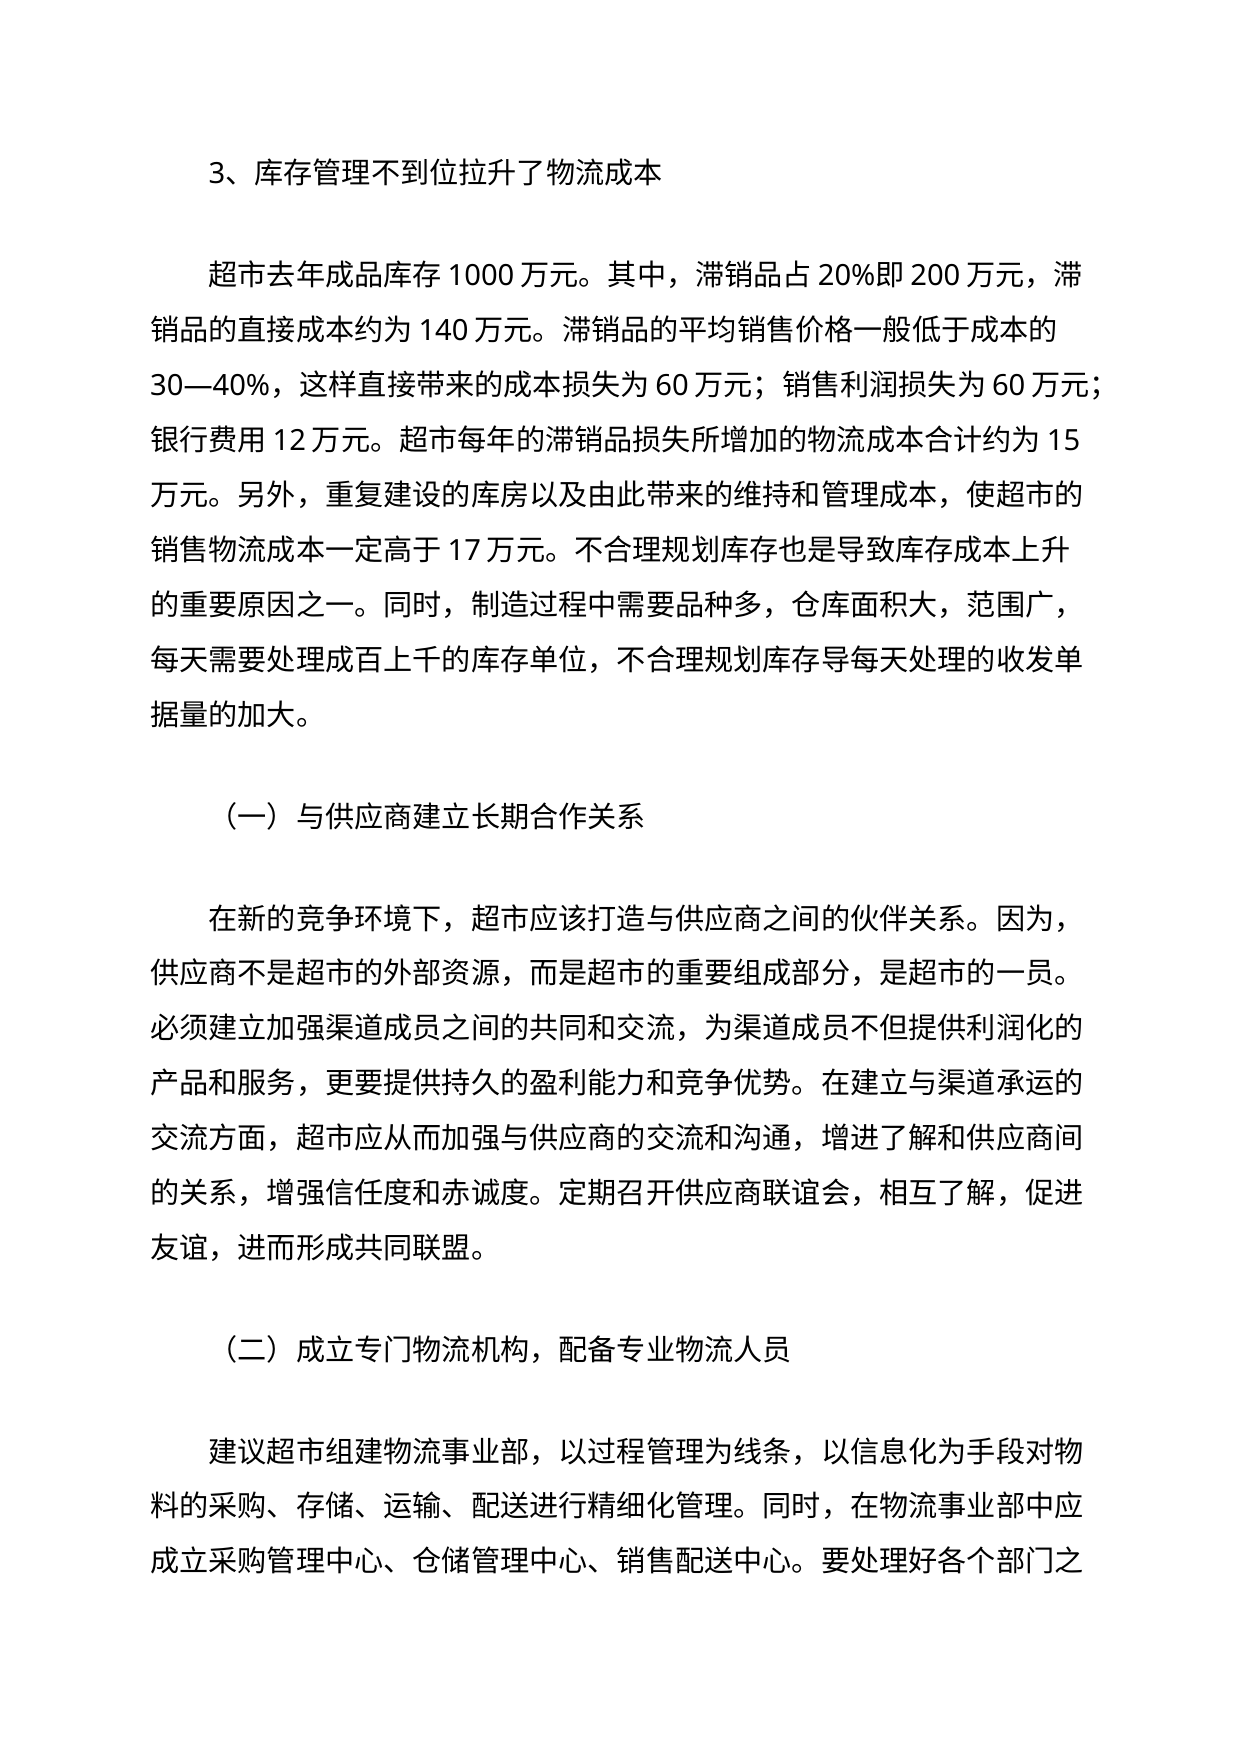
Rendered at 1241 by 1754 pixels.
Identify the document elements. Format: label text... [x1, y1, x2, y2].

text （二）成立专门物流机构，配备专业物流人员 [150, 1326, 1090, 1369]
text 超市去年成品库存1000万元。其中，滞销品占20%即200万元，滞销品的直接成本约为140万元。滞销品的平均销售价格一般低于成本的30—40%，这样直接带来的成本损失为60万元；销售利润损失为60万元；银行费用12万元。超市每年的滞销品损失所增加的物流成本合计约为15万元。另外，重复建设的库房以及由此带来的维持和管理成本，使超市的销售物流成本一定高于17万元。不合理规划库存也是导致库存成本上升的重要原因之一。同时，制造过程中需要品种多，仓库面积大，范围广，每天需要处理成百上千的库存单位，不合理规划库存导每天处理的收发单据量的加大。 [150, 252, 1090, 734]
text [150, 1428, 1090, 1580]
text （一）与供应商建立长期合作关系 [150, 793, 1090, 836]
text 3、库存管理不到位拉升了物流成本 [150, 150, 1090, 192]
text 在新的竞争环境下，超市应该打造与供应商之间的伙伴关系。因为，供应商不是超市的外部资源，而是超市的重要组成部分，是超市的一员。必须建立加强渠道成员之间的共同和交流，为渠道成员不但提供利润化的产品和服务，更要提供持久的盈利能力和竞争优势。在建立与渠道承运的交流方面，超市应从而加强与供应商的交流和沟通，增进了解和供应商间的关系，增强信任度和赤诚度。定期召开供应商联谊会，相互了解，促进友谊，进而形成共同联盟。 [150, 895, 1090, 1267]
